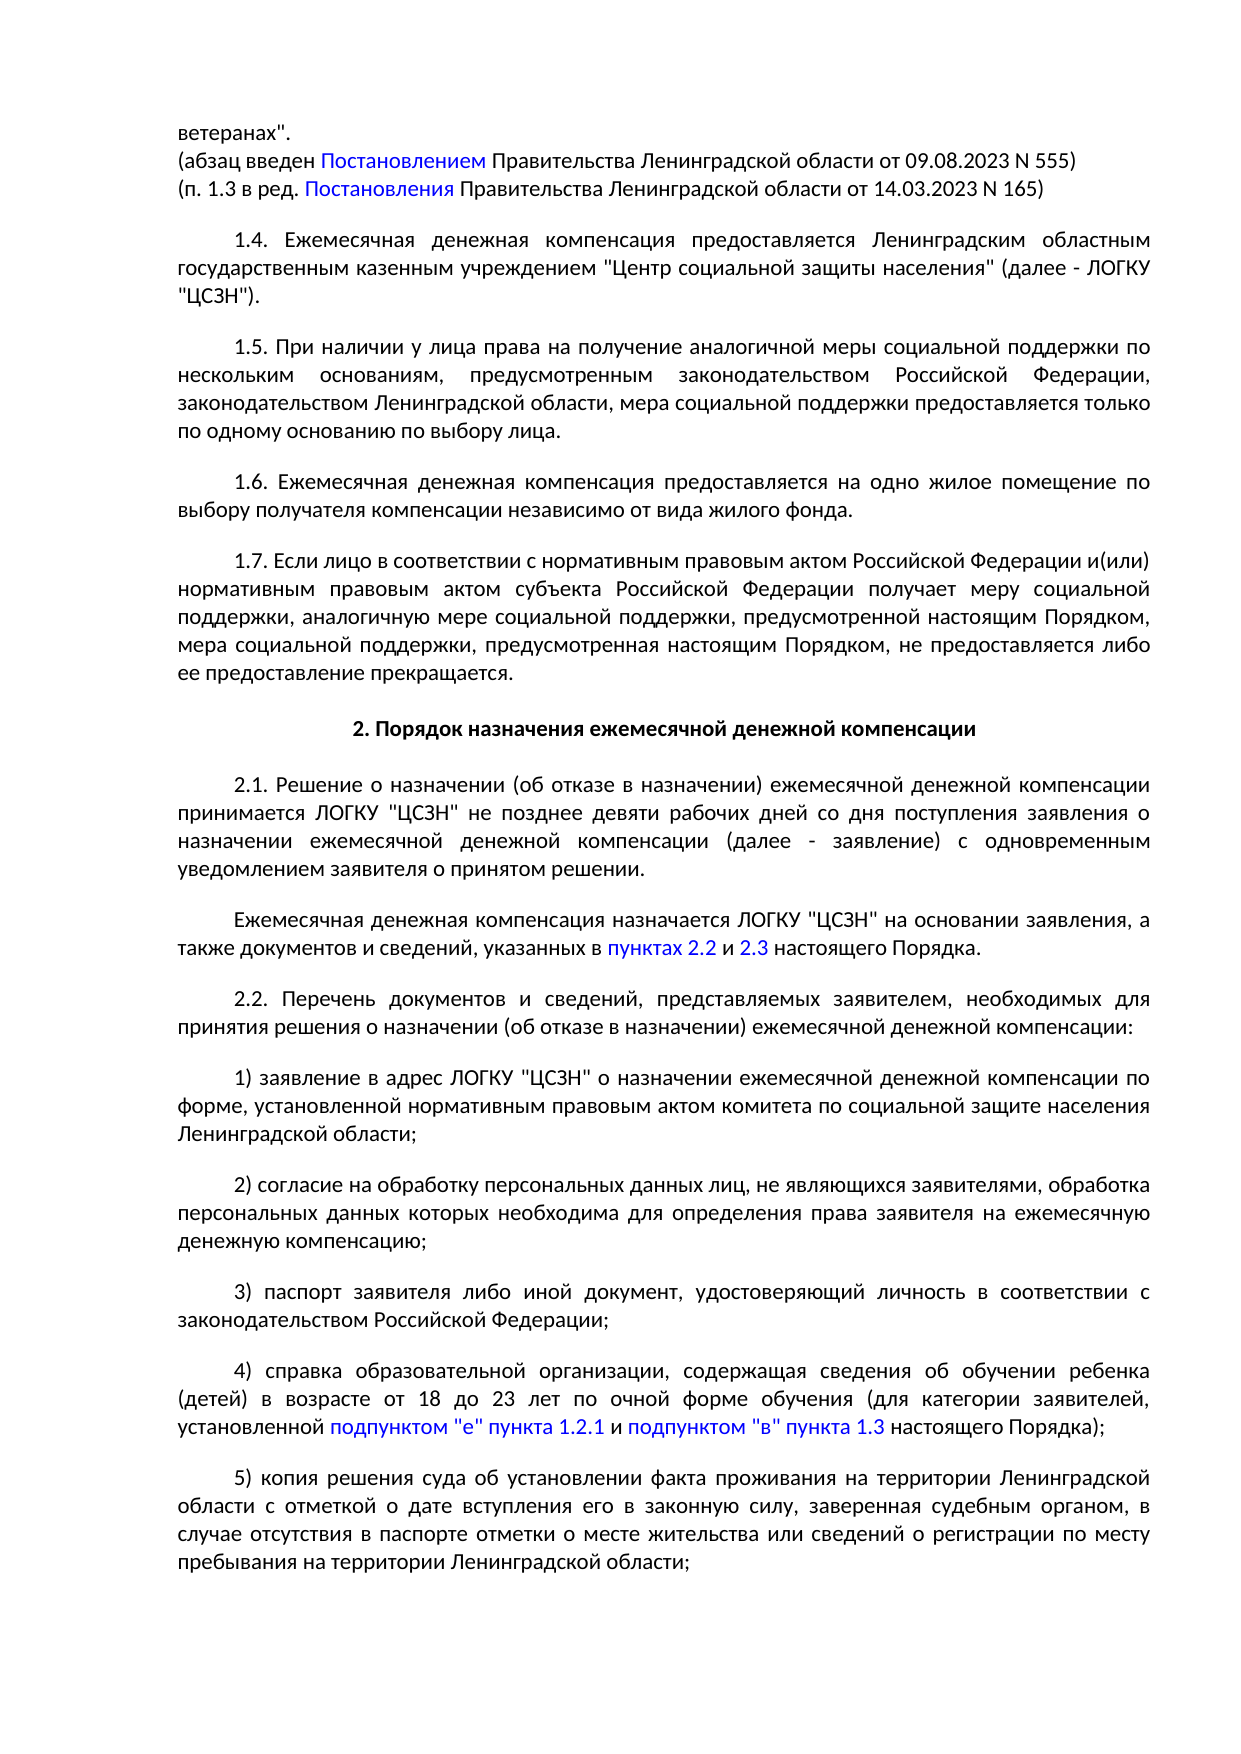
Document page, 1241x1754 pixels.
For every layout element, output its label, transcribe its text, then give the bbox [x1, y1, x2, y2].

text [177, 118, 1152, 146]
text 1.4. Ежемесячная денежная компенсация предоставляется Ленинградским областным государственным казенным учреждением "Центр социальной защиты населения" (далее - ЛОГКУ "ЦСЗН"). [177, 225, 1152, 309]
title 2. Порядок назначения ежемесячной денежной компенсации [177, 714, 1152, 742]
text 1) заявление в адрес ЛОГКУ "ЦСЗН" о назначении ежемесячной денежной компенсации по форме, установленной нормативным правовым актом комитета по социальной защите населения Ленинградской области; [177, 1063, 1152, 1147]
text (п. 1.3 в ред. Постановления Правительства Ленинградской области от 14.03.2023 N 165) [177, 174, 1152, 202]
text 2) согласие на обработку персональных данных лиц, не являющихся заявителями, обработка персональных данных которых необходима для определения права заявителя на ежемесячную денежную компенсацию; [177, 1170, 1152, 1254]
text 1.6. Ежемесячная денежная компенсация предоставляется на одно жилое помещение по выбору получателя компенсации независимо от вида жилого фонда. [177, 467, 1152, 523]
text 2.2. Перечень документов и сведений, представляемых заявителем, необходимых для принятия решения о назначении (об отказе в назначении) ежемесячной денежной компенсации: [177, 984, 1152, 1040]
text 1.7. Если лицо в соответствии с нормативным правовым актом Российской Федерации и(или) нормативным правовым актом субъекта Российской Федерации получает меру социальной поддержки, аналогичную мере социальной поддержки, предусмотренной настоящим Порядком, мера социальной поддержки, предусмотренная настоящим Порядком, не предоставляется либо ее предоставление прекращается. [177, 546, 1152, 686]
text 1.5. При наличии у лица права на получение аналогичной меры социальной поддержки по нескольким основаниям, предусмотренным законодательством Российской Федерации, законодательством Ленинградской области, мера социальной поддержки предоставляется только по одному основанию по выбору лица. [177, 332, 1152, 444]
text 2.1. Решение о назначении (об отказе в назначении) ежемесячной денежной компенсации принимается ЛОГКУ "ЦСЗН" не позднее девяти рабочих дней со дня поступления заявления о назначении ежемесячной денежной компенсации (далее - заявление) с одновременным уведомлением заявителя о принятом решении. [177, 770, 1152, 882]
text 3) паспорт заявителя либо иной документ, удостоверяющий личность в соответствии с законодательством Российской Федерации; [177, 1277, 1152, 1333]
text 4) справка образовательной организации, содержащая сведения об обучении ребенка (детей) в возрасте от 18 до 23 лет по очной форме обучения (для категории заявителей, установленной подпунктом "е" пункта 1.2.1 и подпунктом "в" пункта 1.3 настоящего Порядка); [177, 1356, 1152, 1440]
text 5) копия решения суда об установлении факта проживания на территории Ленинградской области с отметкой о дате вступления его в законную силу, заверенная судебным органом, в случае отсутствия в паспорте отметки о месте жительства или сведений о регистрации по месту пребывания на территории Ленинградской области; [177, 1463, 1152, 1575]
text Ежемесячная денежная компенсация назначается ЛОГКУ "ЦСЗН" на основании заявления, а также документов и сведений, указанных в пунктах 2.2 и 2.3 настоящего Порядка. [177, 905, 1152, 961]
text (абзац введен Постановлением Правительства Ленинградской области от 09.08.2023 N 555) [177, 146, 1152, 174]
